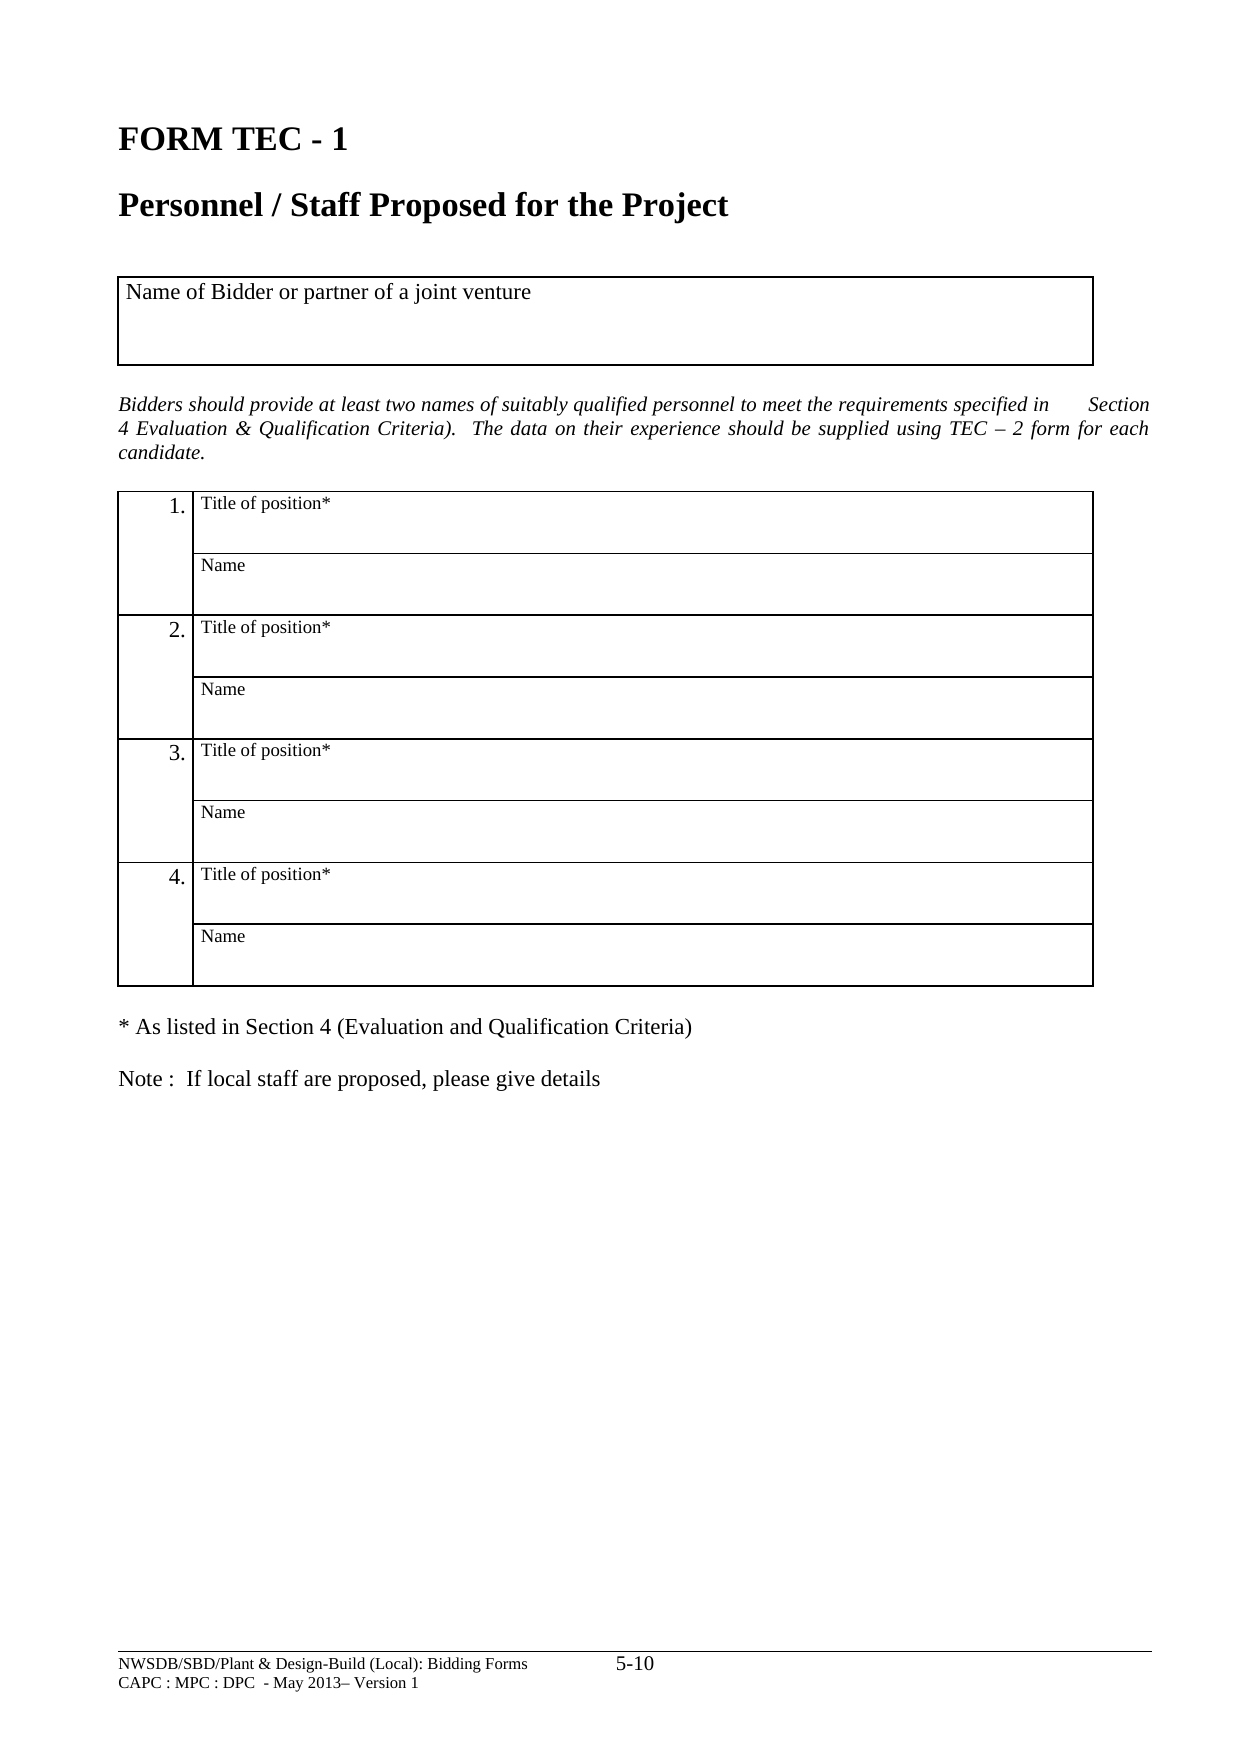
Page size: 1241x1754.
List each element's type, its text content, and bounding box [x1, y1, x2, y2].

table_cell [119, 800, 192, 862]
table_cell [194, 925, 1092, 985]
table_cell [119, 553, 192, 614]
text Bidders should provide at least two names of suitably qualified personnel to meet the requirements specified in Section 4 Evaluation & Qualification Criteria). The data on their experience should be supplied using TEC – 2 form for each candidate. [118, 392, 1152, 464]
text * As listed in Section 4 (Evaluation and Qualification Criteria) [118, 1013, 1152, 1039]
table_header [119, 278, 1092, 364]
text Note : If local staff are proposed, please give details [118, 1066, 1152, 1092]
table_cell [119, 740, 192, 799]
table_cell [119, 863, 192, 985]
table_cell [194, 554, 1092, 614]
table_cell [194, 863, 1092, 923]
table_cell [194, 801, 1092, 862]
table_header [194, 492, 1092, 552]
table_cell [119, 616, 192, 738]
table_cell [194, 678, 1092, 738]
text FORM TEC - 1 [118, 118, 1152, 158]
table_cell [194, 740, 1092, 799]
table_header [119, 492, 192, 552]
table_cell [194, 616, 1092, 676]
text Personnel / Staff Proposed for the Project [118, 184, 1152, 223]
